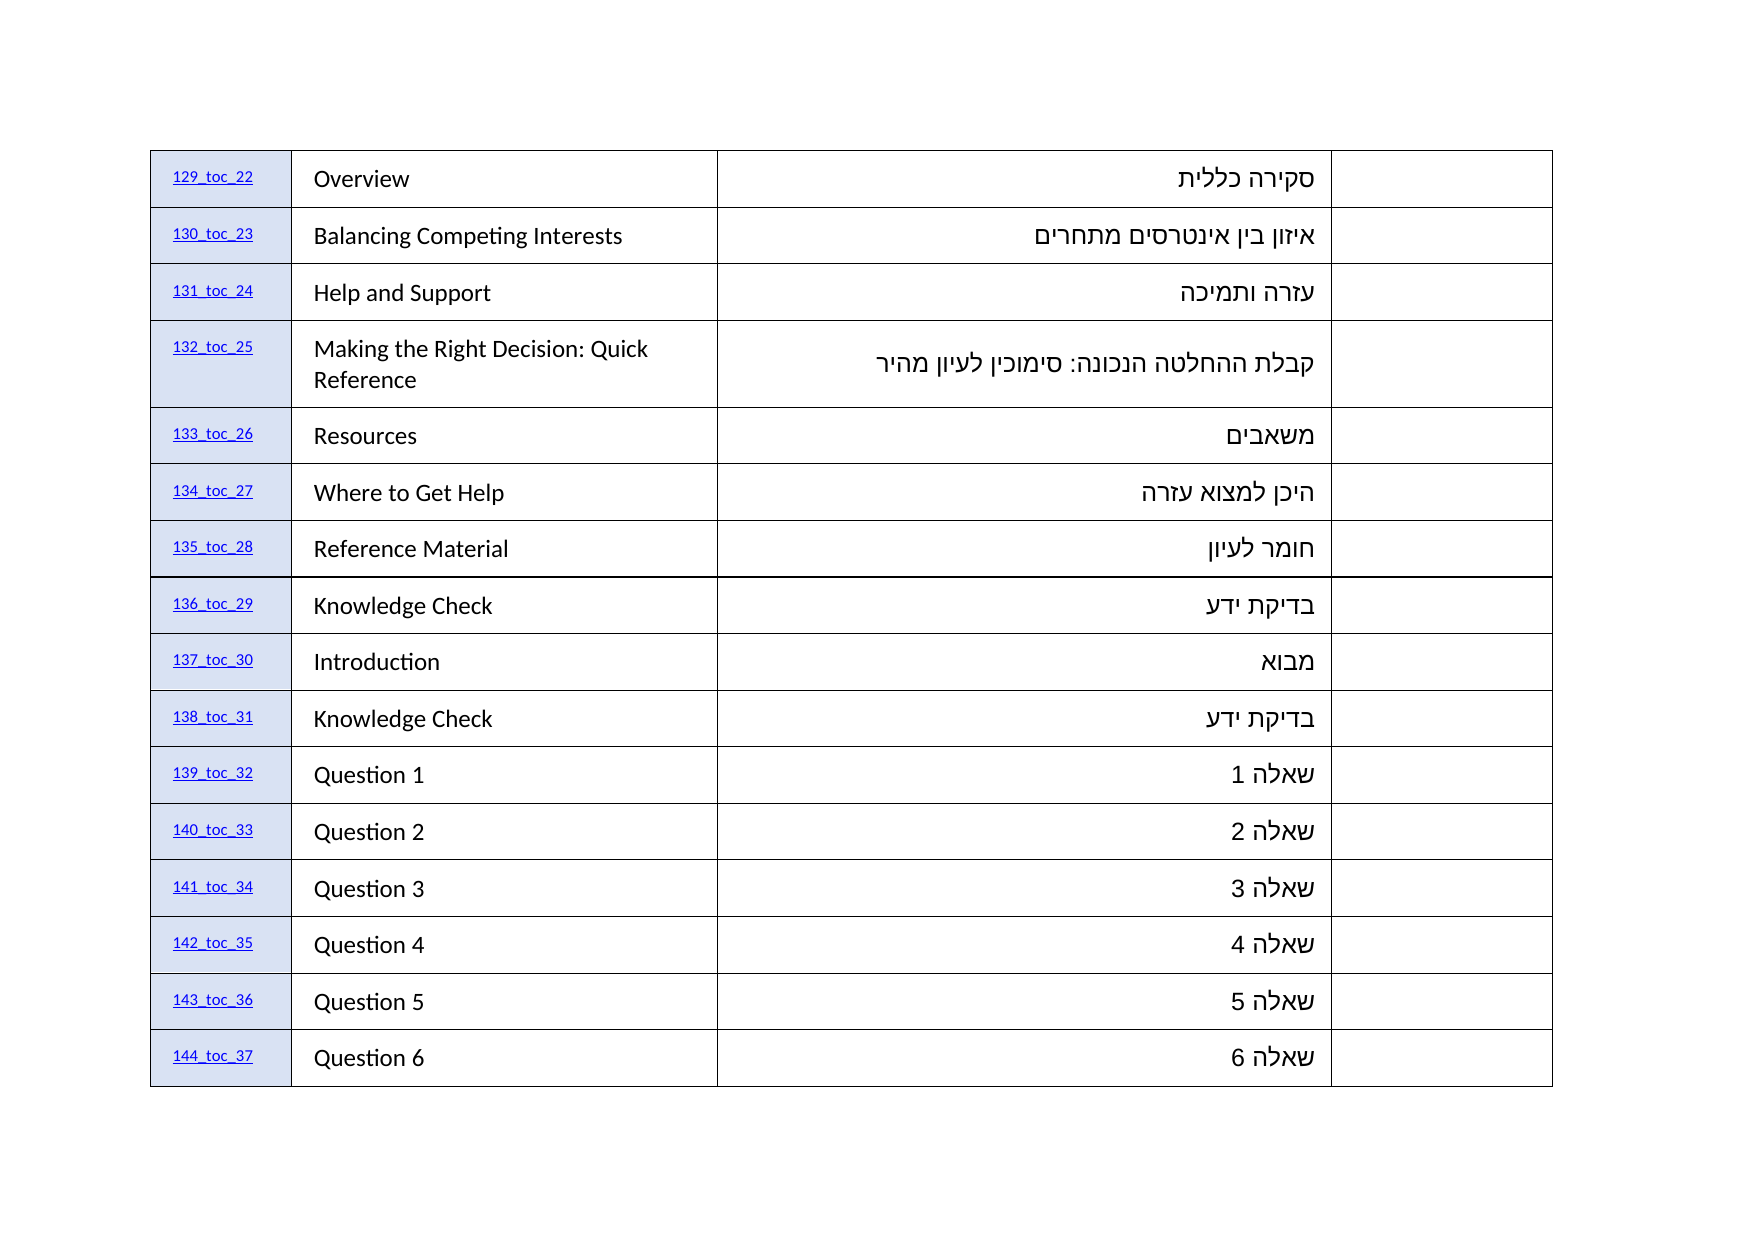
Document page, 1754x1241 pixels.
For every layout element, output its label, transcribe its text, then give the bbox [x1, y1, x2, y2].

table_cell 136_toc_29 [151, 578, 291, 633]
table_cell 140_toc_33 [151, 804, 291, 859]
table_cell שאלה 5 [718, 974, 1331, 1029]
table_cell [1332, 151, 1552, 207]
table_cell [1332, 634, 1552, 689]
table_cell קבלת ההחלטה הנכונה: סימוכין לעיון מהיר [718, 321, 1331, 407]
table_cell 143_toc_36 [151, 974, 291, 1029]
table_cell [1332, 974, 1552, 1029]
table_cell Question 1 [292, 747, 717, 803]
table_cell 137_toc_30 [151, 634, 291, 689]
table_cell [1332, 747, 1552, 803]
table_cell [1332, 321, 1552, 407]
table_cell [1332, 860, 1552, 916]
table_cell 129_toc_22 [151, 151, 291, 207]
table_cell Overview [292, 151, 717, 207]
table_cell משאבים [718, 408, 1331, 463]
table_cell סקירה כללית [718, 151, 1331, 207]
table_cell 131_toc_24 [151, 264, 291, 320]
table_cell Question 5 [292, 974, 717, 1029]
table_cell שאלה 3 [718, 860, 1331, 916]
table_cell [1332, 804, 1552, 859]
table_cell [1332, 578, 1552, 633]
table_cell [1332, 464, 1552, 520]
table_cell [1332, 208, 1552, 263]
table_cell 135_toc_28 [151, 521, 291, 576]
table_cell 141_toc_34 [151, 860, 291, 916]
table_cell Where to Get Help [292, 464, 717, 520]
table_cell חומר לעיון [718, 521, 1331, 576]
table_cell Knowledge Check [292, 578, 717, 633]
table_cell 144_toc_37 [151, 1030, 291, 1086]
table_cell Balancing Competing Interests [292, 208, 717, 263]
table_cell עזרה ותמיכה [718, 264, 1331, 320]
table_cell 132_toc_25 [151, 321, 291, 407]
table_cell [1332, 1030, 1552, 1086]
table_cell [1332, 521, 1552, 576]
table_cell 139_toc_32 [151, 747, 291, 803]
table_cell שאלה 6 [718, 1030, 1331, 1086]
table_cell Question 3 [292, 860, 717, 916]
table_cell Help and Support [292, 264, 717, 320]
table_cell שאלה 1 [718, 747, 1331, 803]
table_cell 130_toc_23 [151, 208, 291, 263]
table_cell [1332, 691, 1552, 746]
table_cell היכן למצוא עזרה [718, 464, 1331, 520]
table_cell בדיקת ידע [718, 578, 1331, 633]
table_cell Knowledge Check [292, 691, 717, 746]
table_cell Question 6 [292, 1030, 717, 1086]
table_cell Introduction [292, 634, 717, 689]
table_cell שאלה 2 [718, 804, 1331, 859]
table_cell Question 4 [292, 917, 717, 972]
table_cell [1332, 408, 1552, 463]
table_cell [1332, 917, 1552, 972]
table_cell 133_toc_26 [151, 408, 291, 463]
table_cell Making the Right Decision: Quick Reference [292, 321, 717, 407]
table_cell שאלה 4 [718, 917, 1331, 972]
table_cell [1332, 264, 1552, 320]
table_cell 138_toc_31 [151, 691, 291, 746]
table_cell Reference Material [292, 521, 717, 576]
table_cell איזון בין אינטרסים מתחרים [718, 208, 1331, 263]
table_cell מבוא [718, 634, 1331, 689]
table_cell 142_toc_35 [151, 917, 291, 972]
table_cell בדיקת ידע [718, 691, 1331, 746]
table_cell 134_toc_27 [151, 464, 291, 520]
table_cell Resources [292, 408, 717, 463]
table_cell Question 2 [292, 804, 717, 859]
